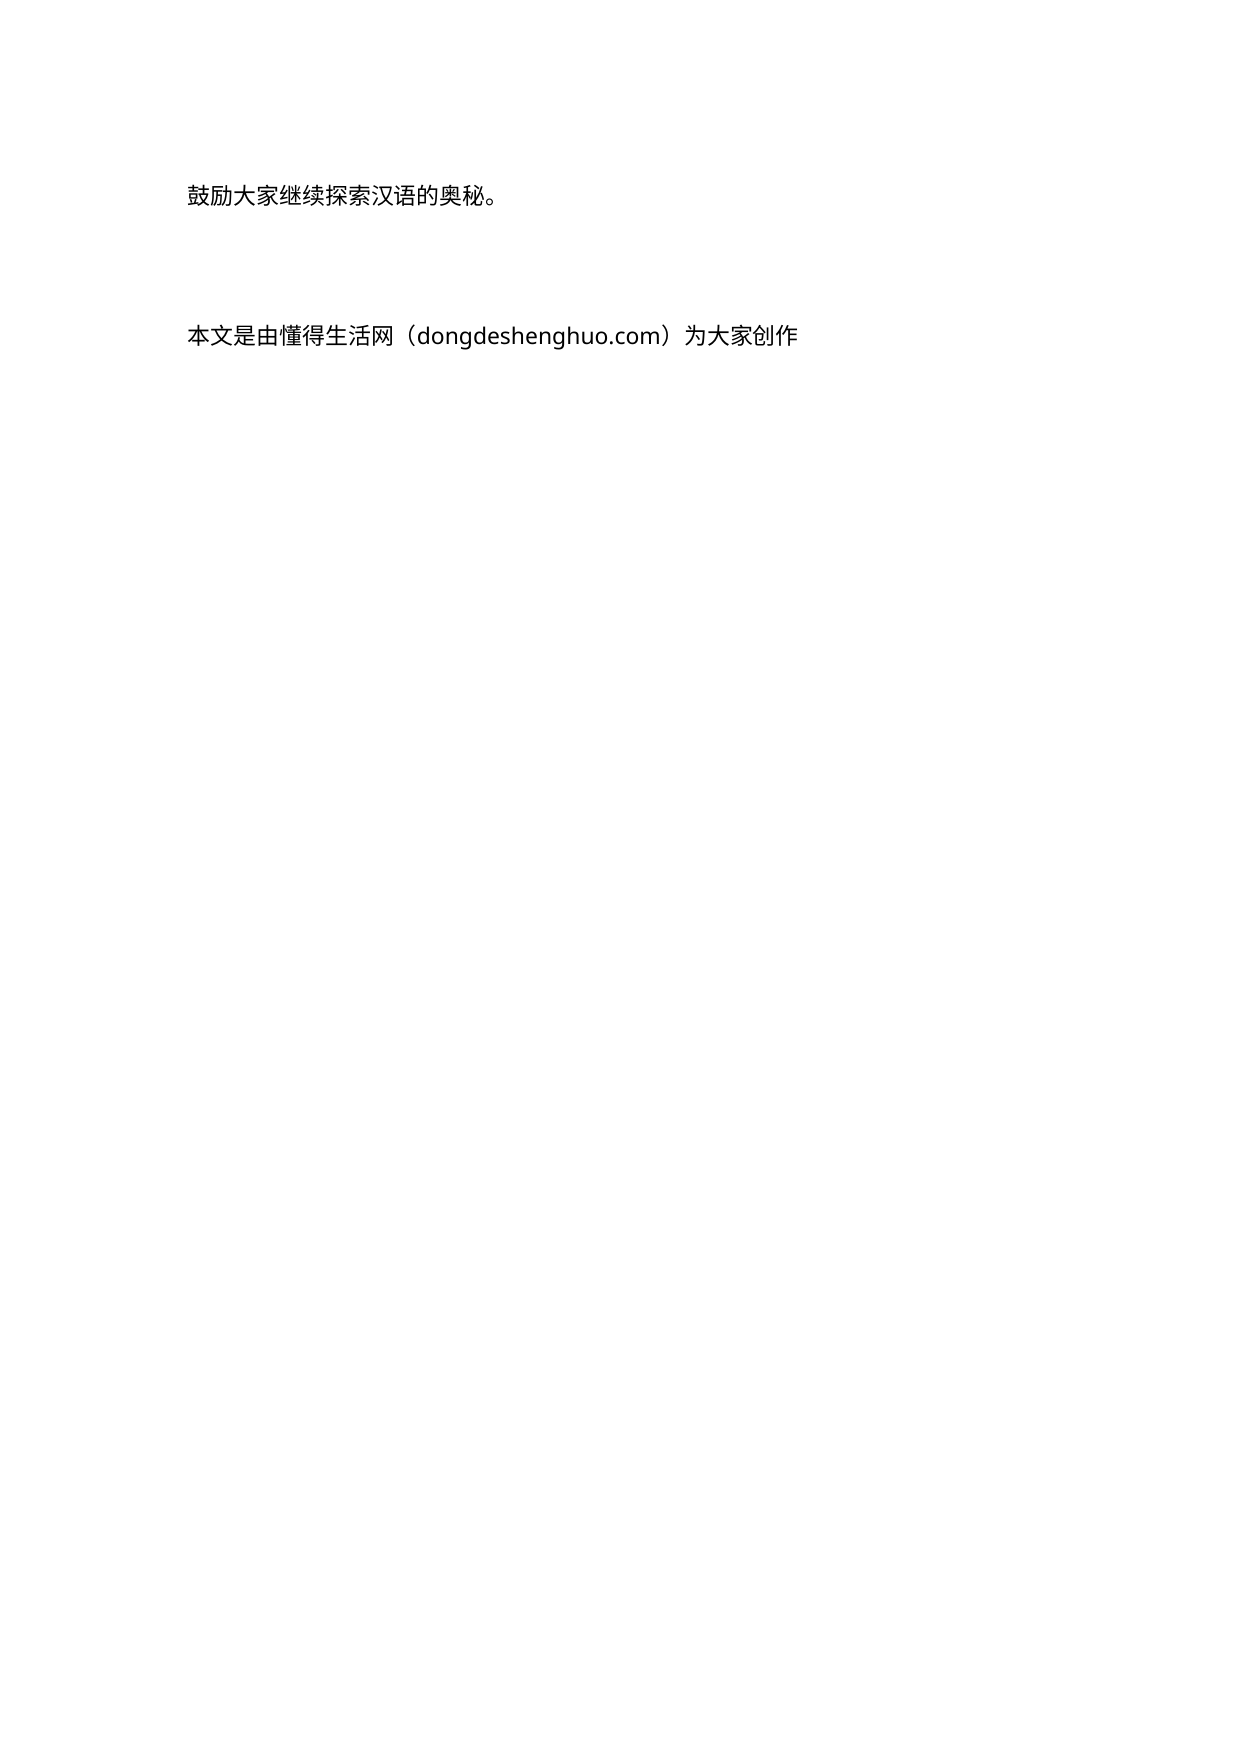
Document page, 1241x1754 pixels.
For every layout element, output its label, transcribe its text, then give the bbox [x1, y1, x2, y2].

text 本文是由懂得生活网（dongdeshenghuo.com）为大家创作 [187, 302, 1053, 367]
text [187, 162, 1053, 227]
